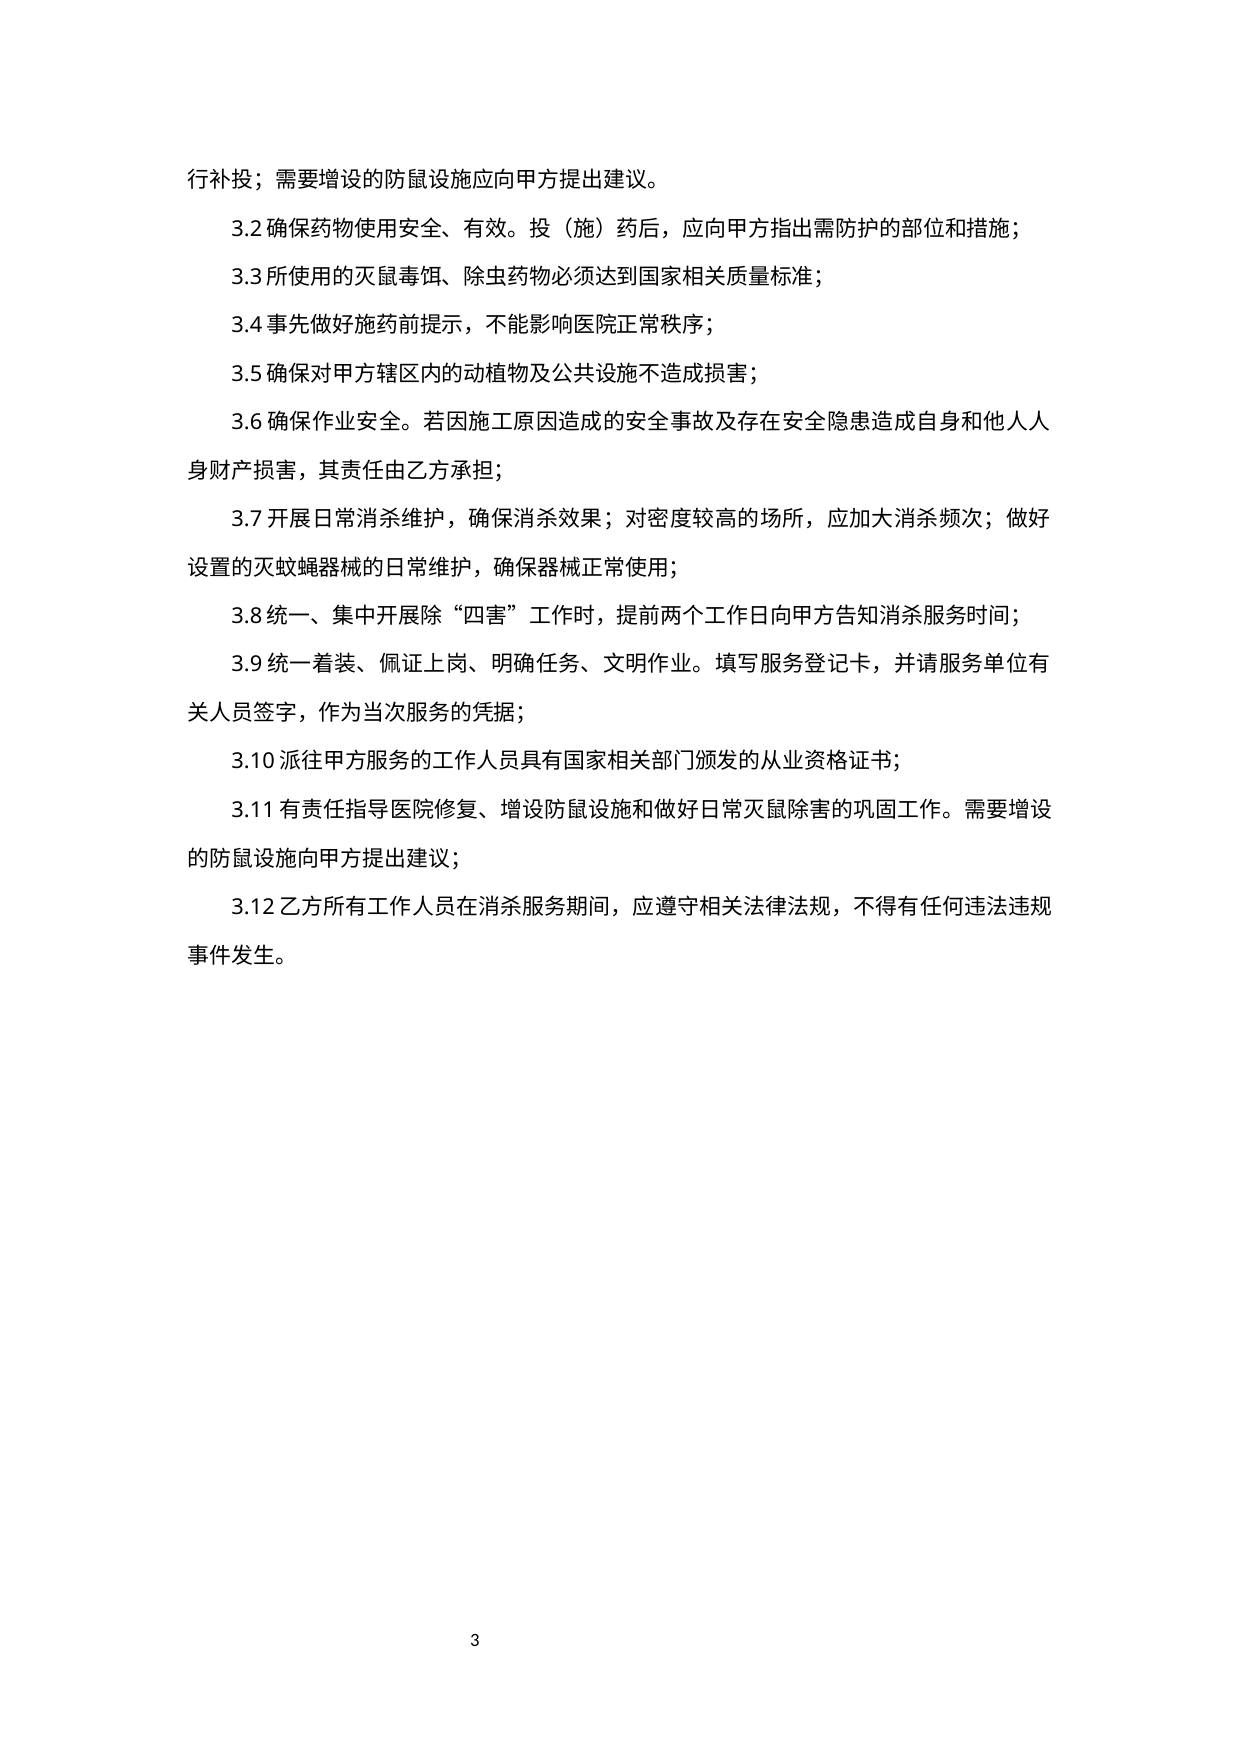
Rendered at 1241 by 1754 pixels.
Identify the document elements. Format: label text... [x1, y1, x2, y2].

text 3.10派往甲方服务的工作人员具有国家相关部门颁发的从业资格证书； [187, 743, 1053, 776]
text 3.8统一、集中开展除“四害”工作时，提前两个工作日向甲方告知消杀服务时间； [187, 598, 1053, 630]
text 3.12乙方所有工作人员在消杀服务期间，应遵守相关法律法规，不得有任何违法违规事件发生。 [187, 889, 1053, 970]
text 3.5确保对甲方辖区内的动植物及公共设施不造成损害； [187, 355, 1053, 388]
text 3.2确保药物使用安全、有效。投（施）药后，应向甲方指出需防护的部位和措施； [187, 210, 1053, 243]
text 3.7开展日常消杀维护，确保消杀效果；对密度较高的场所，应加大消杀频次；做好设置的灭蚊蝇器械的日常维护，确保器械正常使用； [187, 501, 1053, 582]
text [187, 162, 1053, 194]
text 3.9统一着装、佩证上岗、明确任务、文明作业。填写服务登记卡，并请服务单位有关人员签字，作为当次服务的凭据； [187, 646, 1053, 727]
text 3.3所使用的灭鼠毒饵、除虫药物必须达到国家相关质量标准； [187, 259, 1053, 291]
text 3.4事先做好施药前提示，不能影响医院正常秩序； [187, 307, 1053, 339]
text 3.6确保作业安全。若因施工原因造成的安全事故及存在安全隐患造成自身和他人人身财产损害，其责任由乙方承担； [187, 404, 1053, 485]
text 3.11有责任指导医院修复、增设防鼠设施和做好日常灭鼠除害的巩固工作。需要增设的防鼠设施向甲方提出建议； [187, 792, 1053, 873]
